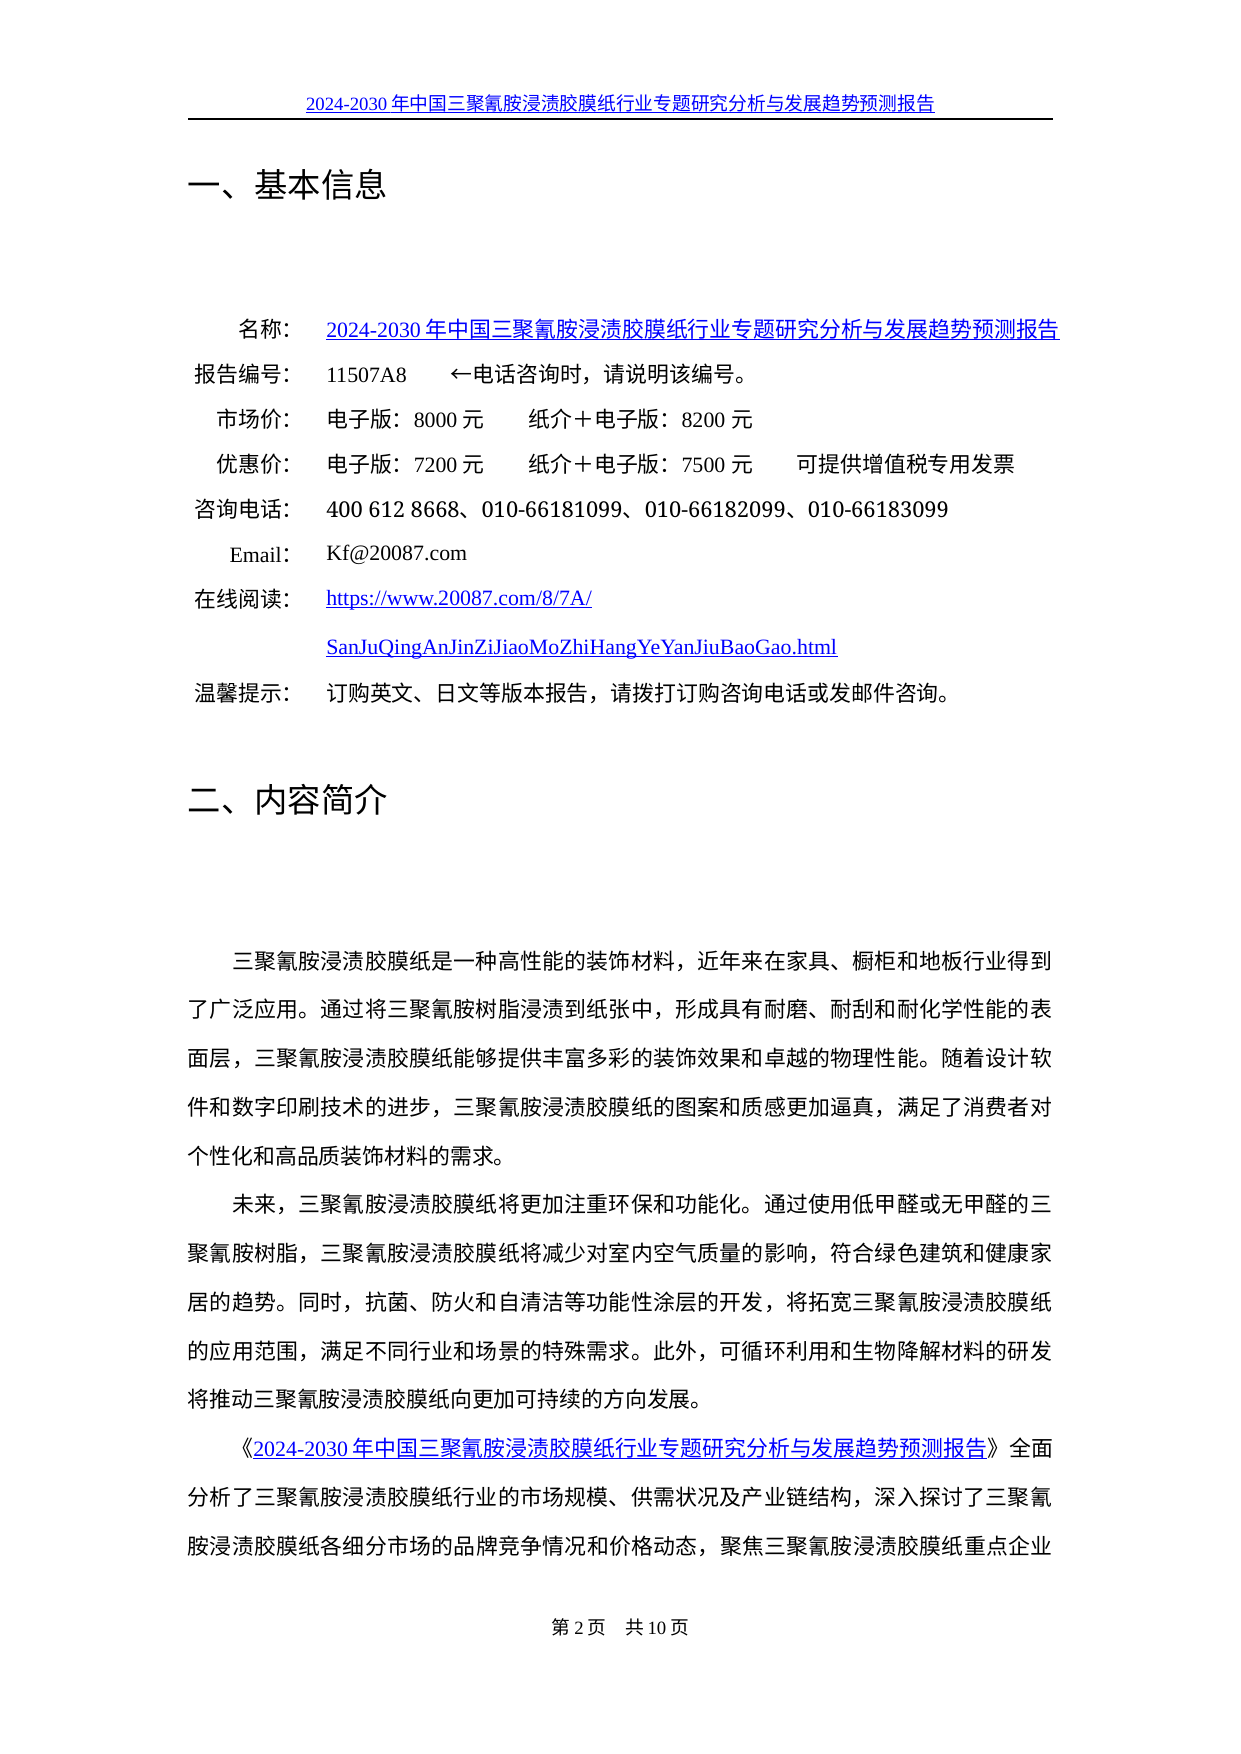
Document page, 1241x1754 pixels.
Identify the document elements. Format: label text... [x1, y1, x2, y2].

table_cell Kf@20087.com [315, 537, 1073, 582]
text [187, 943, 1053, 1561]
table_cell [315, 582, 1073, 675]
table_header 2024-2030年中国三聚氰胺浸渍胶膜纸行业专题研究分析与发展趋势预测报告 [315, 312, 1073, 357]
table_cell 电子版：7200 元 纸介＋电子版：7500 元 可提供增值税专用发票 [315, 447, 1073, 492]
table_cell 报告编号： [167, 357, 315, 402]
table_cell 11507A8 ←电话咨询时，请说明该编号。 [315, 357, 1073, 402]
table_header 名称： [167, 312, 315, 357]
table_cell 在线阅读： [167, 582, 315, 675]
table_cell 咨询电话： [167, 492, 315, 537]
table_cell 市场价： [167, 402, 315, 447]
title 二、内容简介 [187, 766, 1053, 831]
table_cell 400 612 8668、010-66181099、010-66182099、010-66183099 [315, 492, 1073, 537]
title 一、基本信息 [187, 150, 1053, 215]
table_cell 优惠价： [167, 447, 315, 492]
table_cell 订购英文、日文等版本报告，请拨打订购咨询电话或发邮件咨询。 [315, 675, 1073, 720]
table_cell 电子版：8000 元 纸介＋电子版：8200 元 [315, 402, 1073, 447]
table_cell 温馨提示： [167, 675, 315, 720]
table_cell Email： [167, 537, 315, 582]
